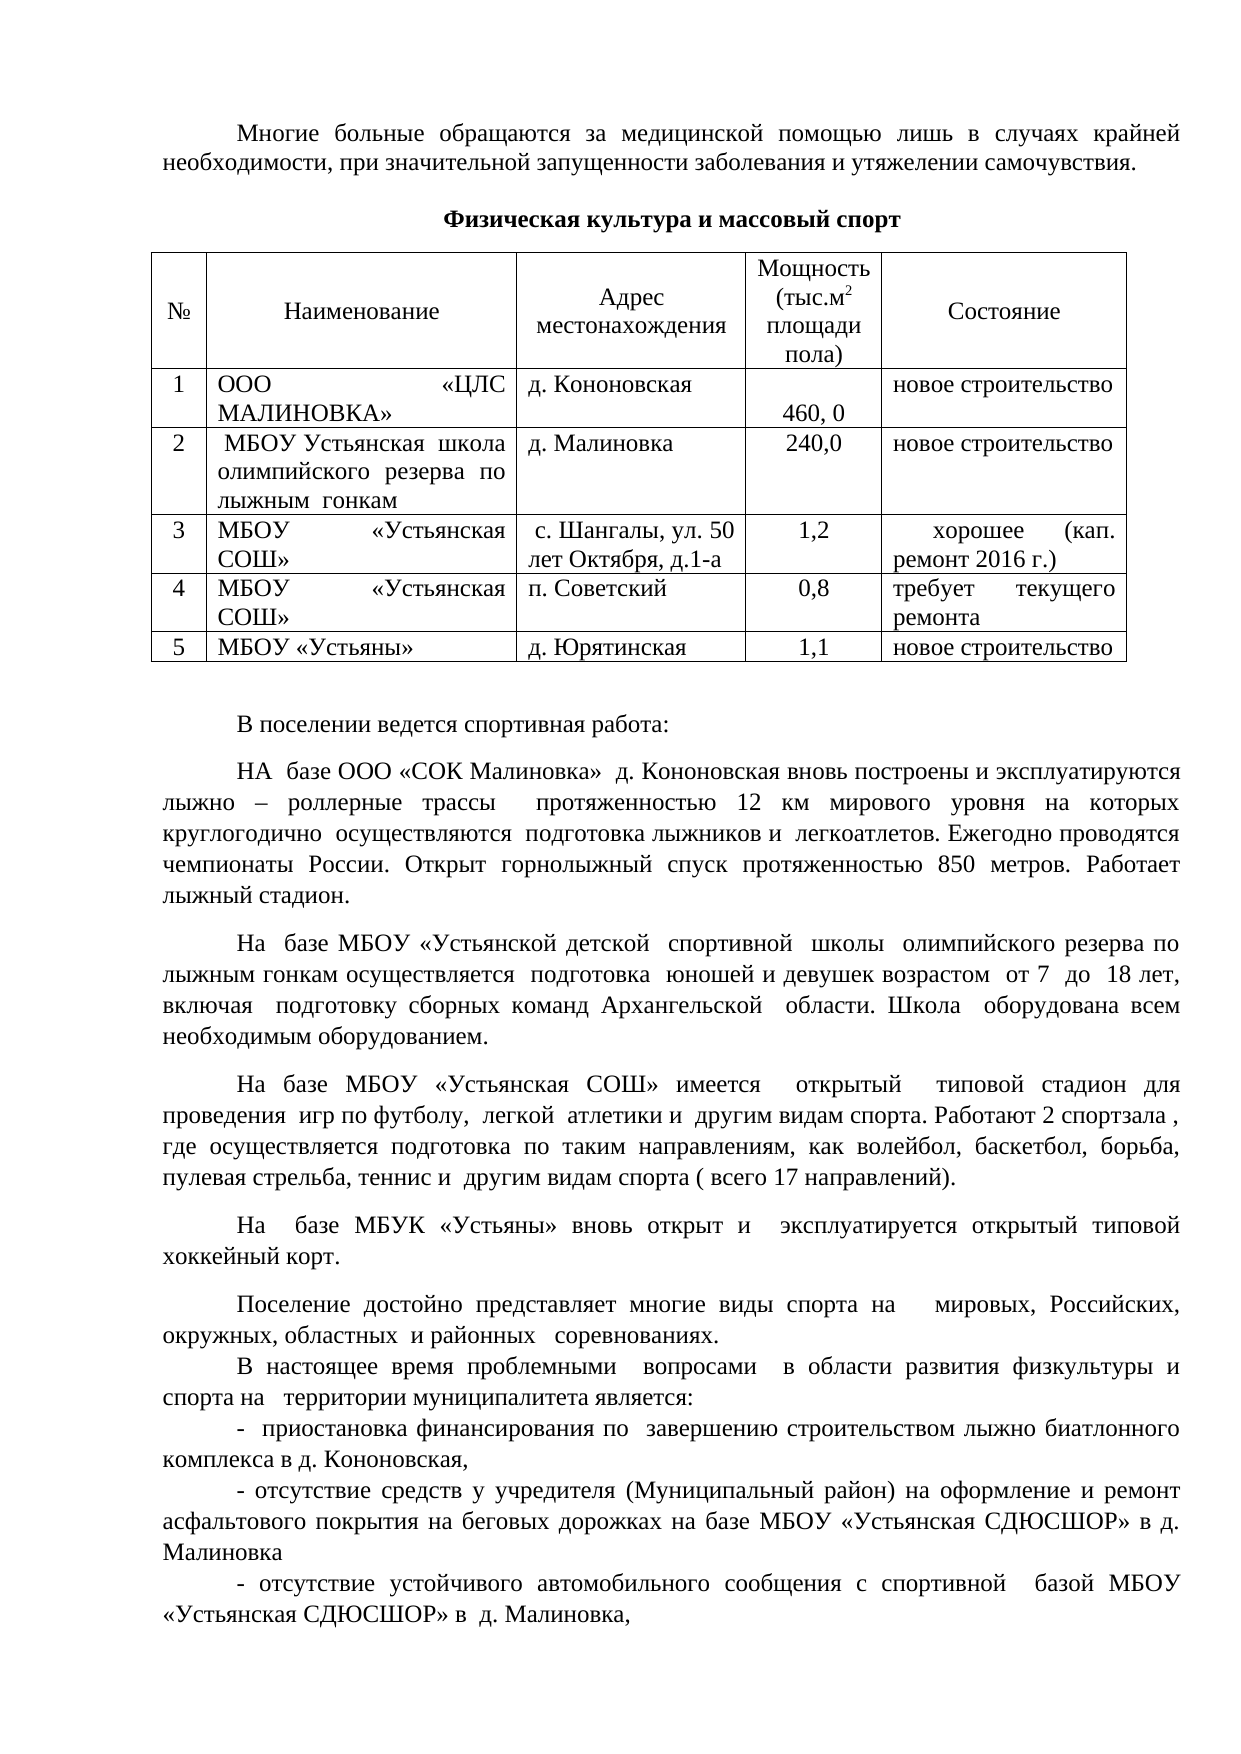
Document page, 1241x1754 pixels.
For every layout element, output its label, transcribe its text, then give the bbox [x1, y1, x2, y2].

table_cell МБОУ Устьянская школа олимпийского резерва по лыжным гонкам [207, 428, 516, 514]
text - отсутствие устойчивого автомобильного сообщения с спортивной базой МБОУ «Устьянская СДЮСШОР» в д. Малиновка, [162, 1568, 1181, 1628]
table_cell 3 [152, 515, 206, 572]
text Физическая культура и массовый спорт [162, 204, 1181, 233]
text В поселении ведется спортивная работа: [162, 709, 1181, 737]
table_cell МБОУ «Устьяны» [207, 632, 516, 661]
table_cell МБОУ «Устьянская СОШ» [207, 574, 516, 631]
table_cell с. Шангалы, ул. 50 лет Октября, д.1-а [517, 515, 745, 572]
table_header Адрес местонахождения [517, 253, 745, 368]
text - приостановка финансирования по завершению строительством лыжно биатлонного комплекса в д. Кононовская, [162, 1413, 1181, 1473]
table_cell п. Советский [517, 574, 745, 631]
table_header № [152, 253, 206, 368]
table_cell 460, 0 [746, 369, 881, 427]
text На базе МБОУ «Устьянская СОШ» имеется открытый типовой стадион для проведения игр по футболу, легкой атлетики и другим видам спорта. Работают 2 спортзала , где осуществляется подготовка по таким направлениям, как волейбол, баскетбол, борьба, пулевая стрельба, теннис и другим видам спорта ( всего 17 направлений). [162, 1069, 1181, 1191]
table_cell 0,8 [746, 574, 881, 631]
table_cell МБОУ «Устьянская СОШ» [207, 515, 516, 572]
table_cell д. Юрятинская [517, 632, 745, 661]
text Многие больные обращаются за медицинской помощью лишь в случаях крайней необходимости, при значительной запущенности заболевания и утяжелении самочувствия. [162, 118, 1181, 176]
table_header Мощность (тыс.м2 площади пола) [746, 253, 881, 368]
text Поселение достойно представляет многие виды спорта на мировых, Российских, окружных, областных и районных соревнованиях. [162, 1289, 1181, 1348]
text На базе МБОУ «Устьянской детской спортивной школы олимпийского резерва по лыжным гонкам осуществляется подготовка юношей и девушек возрастом от 7 до 18 лет, включая подготовку сборных команд Архангельской области. Школа оборудована всем необходимым оборудованием. [162, 928, 1181, 1050]
table_cell 5 [152, 632, 206, 661]
table_cell 1,2 [746, 515, 881, 572]
table_cell новое строительство [882, 369, 1126, 427]
table_cell ООО «ЦЛС МАЛИНОВКА» [207, 369, 516, 427]
table_header Наименование [207, 253, 516, 368]
text На базе МБУК «Устьяны» вновь открыт и эксплуатируется открытый типовой хоккейный корт. [162, 1210, 1181, 1270]
text - отсутствие средств у учредителя (Муниципальный район) на оформление и ремонт асфальтового покрытия на беговых дорожках на базе МБОУ «Устьянская СДЮСШОР» в д. Малиновка [162, 1475, 1181, 1566]
table_cell 1,1 [746, 632, 881, 661]
table_cell хорошее (кап. ремонт 2016 г.) [882, 515, 1126, 572]
table_cell 1 [152, 369, 206, 427]
table_cell требует текущего ремонта [882, 574, 1126, 631]
table_header Состояние [882, 253, 1126, 368]
text НА базе ООО «СОК Малиновка» д. Кононовская вновь построены и эксплуатируются лыжно – роллерные трассы протяженностью 12 км мирового уровня на которых круглогодично осуществляются подготовка лыжников и легкоатлетов. Ежегодно проводятся чемпионаты России. Открыт горнолыжный спуск протяженностью 850 метров. Работает лыжный стадион. [162, 756, 1181, 909]
table_cell д. Кононовская [517, 369, 745, 427]
table_cell д. Малиновка [517, 428, 745, 514]
table_cell 4 [152, 574, 206, 631]
text В настоящее время проблемными вопросами в области развития физкультуры и спорта на территории муниципалитета является: [162, 1351, 1181, 1411]
table_cell новое строительство [882, 632, 1126, 661]
table_cell 2 [152, 428, 206, 514]
table_cell новое строительство [882, 428, 1126, 514]
table_cell 240,0 [746, 428, 881, 514]
